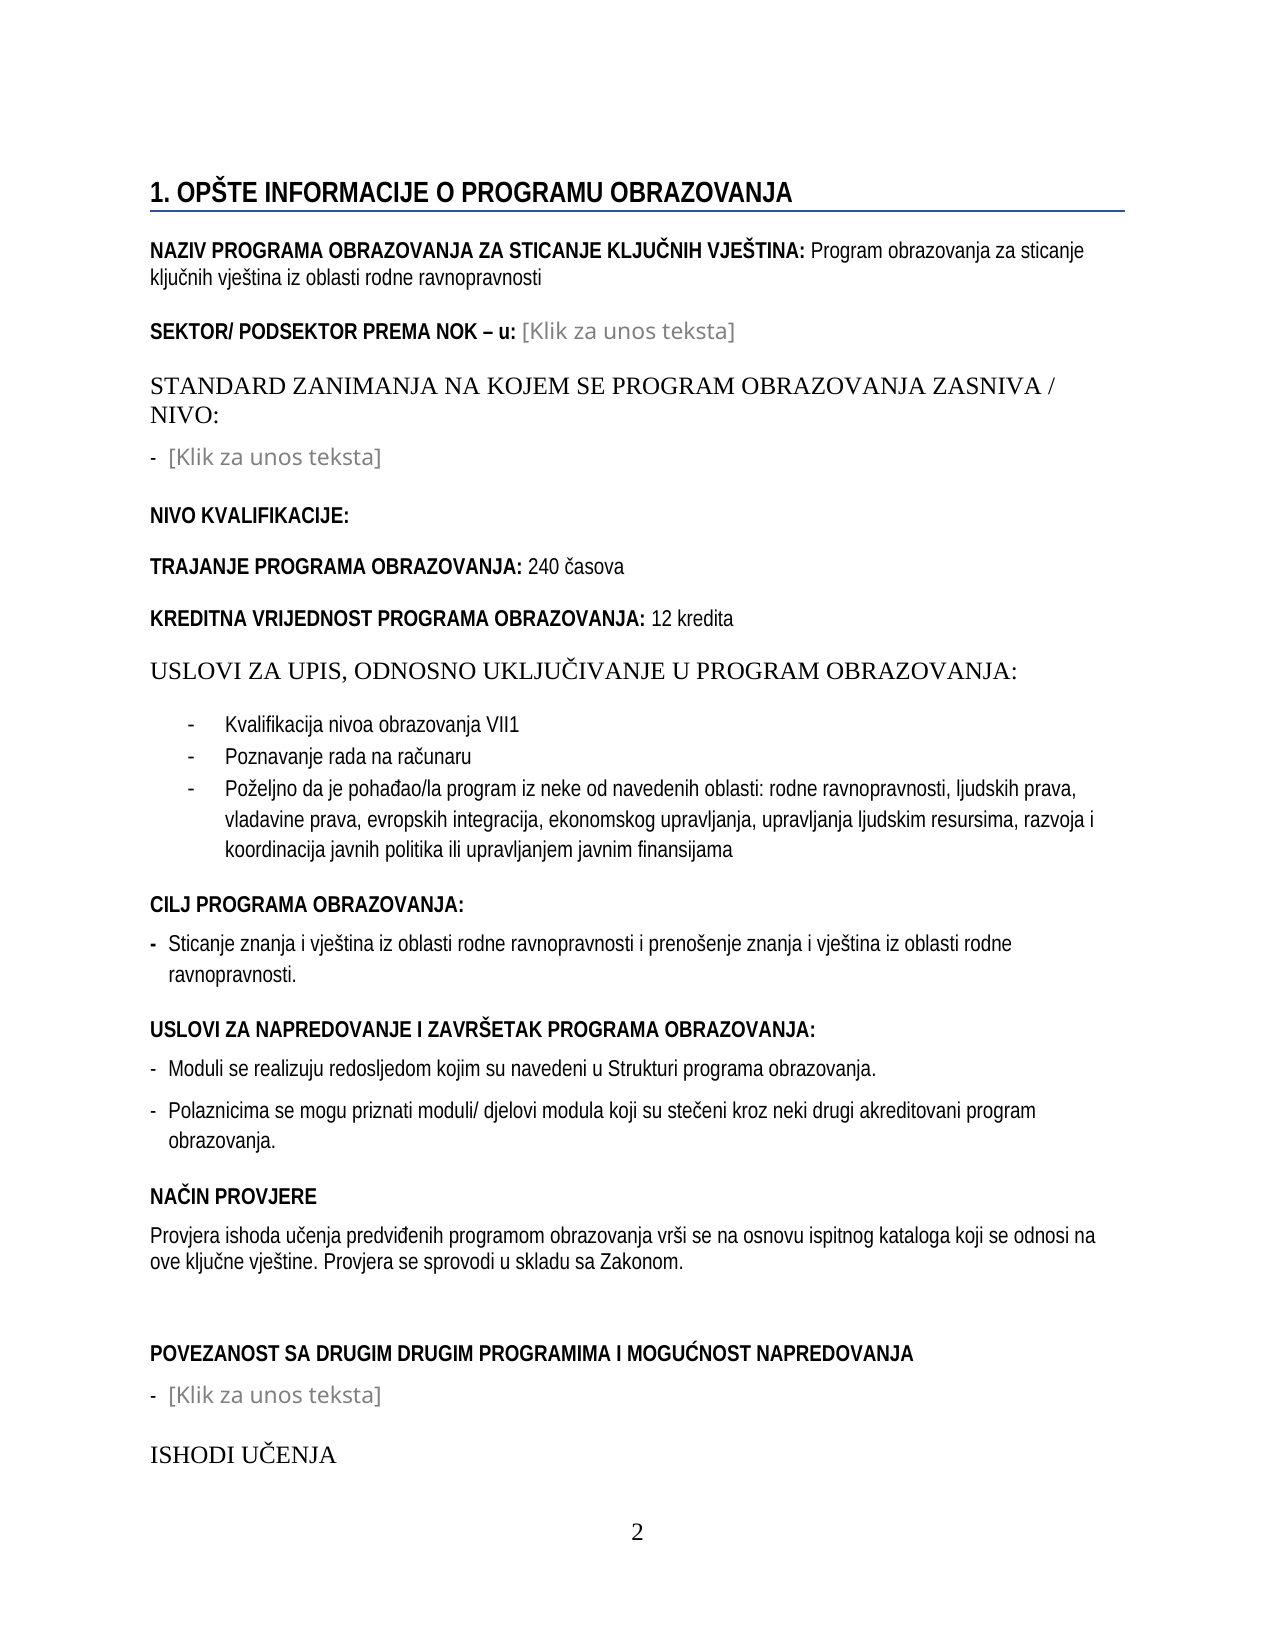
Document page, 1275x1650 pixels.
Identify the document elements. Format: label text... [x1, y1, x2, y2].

text Provjera ishoda učenja predviđenih programom obrazovanja vrši se na osnovu ispitnog kataloga koji se odnosi na ove ključne vještine. Provjera se sprovodi u skladu sa Zakonom. [150, 1222, 1125, 1274]
text 240 časova [150, 553, 1125, 580]
text USLOVI ZA NAPREDOVANJE I ZAVRŠETAK PROGRAMA OBRAZOVANJA: [150, 1016, 1125, 1042]
list Poželjno da je pohađao/la program iz neke od navedenih oblasti: rodne ravnopravnosti, ljudskih prava, vladavine prava, evropskih integracija, ekonomskog upravljanja, upravljanja ljudskim resursima, razvoja i koordinacija javnih politika ili upravljanjem javnim finansijama [187, 774, 1125, 863]
text 12 kredita [150, 605, 1125, 631]
list Sticanje znanja i vještina iz oblasti rodne ravnopravnosti i prenošenje znanja i vještina iz oblasti rodne ravnopravnosti. [150, 930, 1125, 987]
list Moduli se realizuju redosljedom kojim su navedeni u Strukturi programa obrazovanja. [150, 1054, 1125, 1081]
text NAČIN PROVJERE [150, 1183, 1125, 1209]
list Poznavanje rada na računaru [187, 742, 1125, 770]
list Kvalifikacija nivoa obrazovanja VII1 [187, 710, 1125, 738]
list Polaznicima se mogu priznati moduli/ djelovi modula koji su stečeni kroz neki drugi akreditovani program obrazovanja. [150, 1097, 1125, 1154]
text POVEZANOST SA DRUGIM DRUGIM PROGRAMIMA I MOGUĆNOST NAPREDOVANJA [150, 1340, 1159, 1367]
text NAZIV PROGRAMA OBRAZOVANJA ZA STICANJE KLJUČNIH VJEŠTINA: Program obrazovanja za sticanje ključnih vještina iz oblasti rodne ravnopravnosti [150, 237, 1125, 290]
text CILJ PROGRAMA OBRAZOVANJA: [150, 891, 1125, 918]
text 1. OPŠTE INFORMACIJE O PROGRAMU OBRAZOVANJA [150, 175, 1125, 210]
